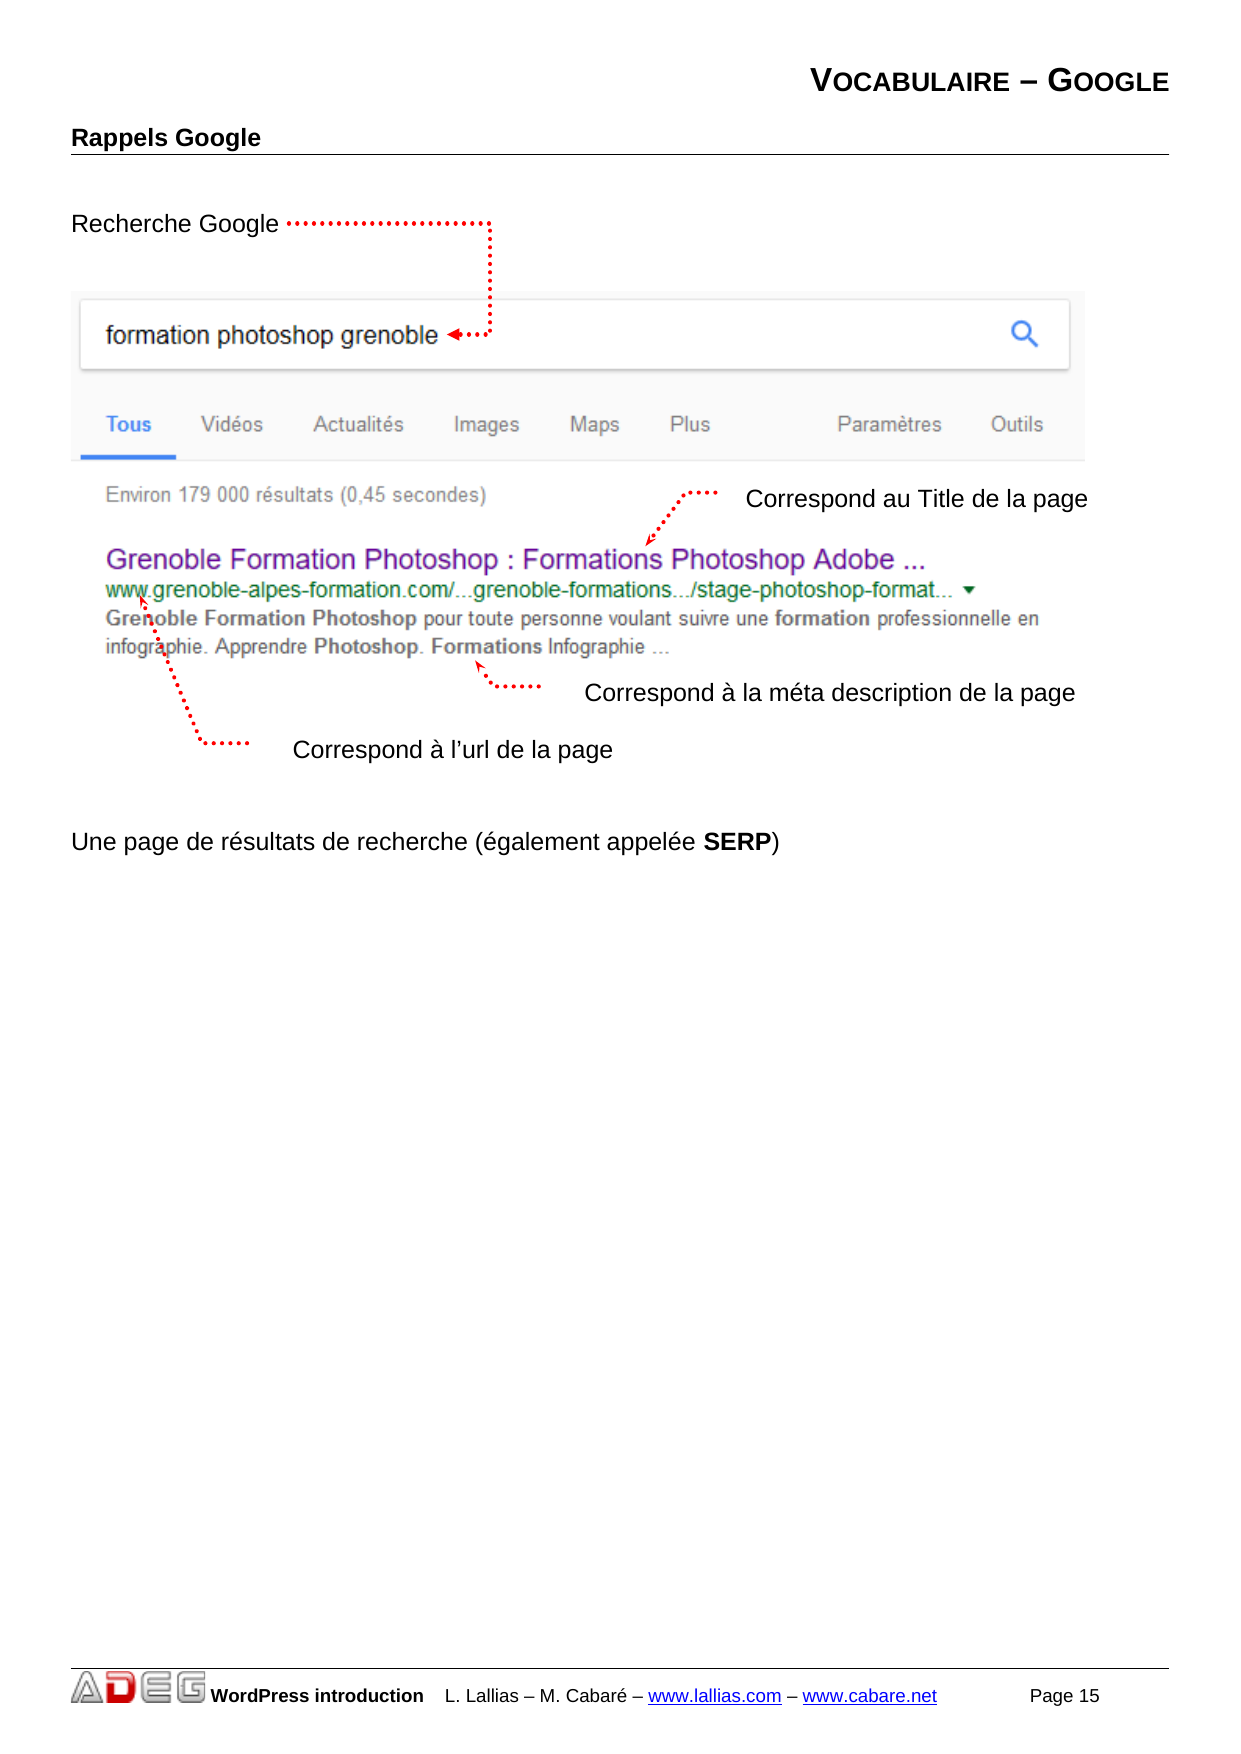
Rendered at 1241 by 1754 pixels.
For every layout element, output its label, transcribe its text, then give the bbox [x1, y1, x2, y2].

picture [70, 1671, 206, 1703]
picture [70, 291, 1085, 671]
subtitle Vocabulaire – Google [71, 60, 1169, 98]
picture [1077, 501, 1085, 506]
text Recherche Google [71, 209, 1169, 238]
subtitle Rappels Google [71, 123, 1169, 154]
text Une page de résultats de recherche (également appelée SERP) [71, 827, 1169, 856]
